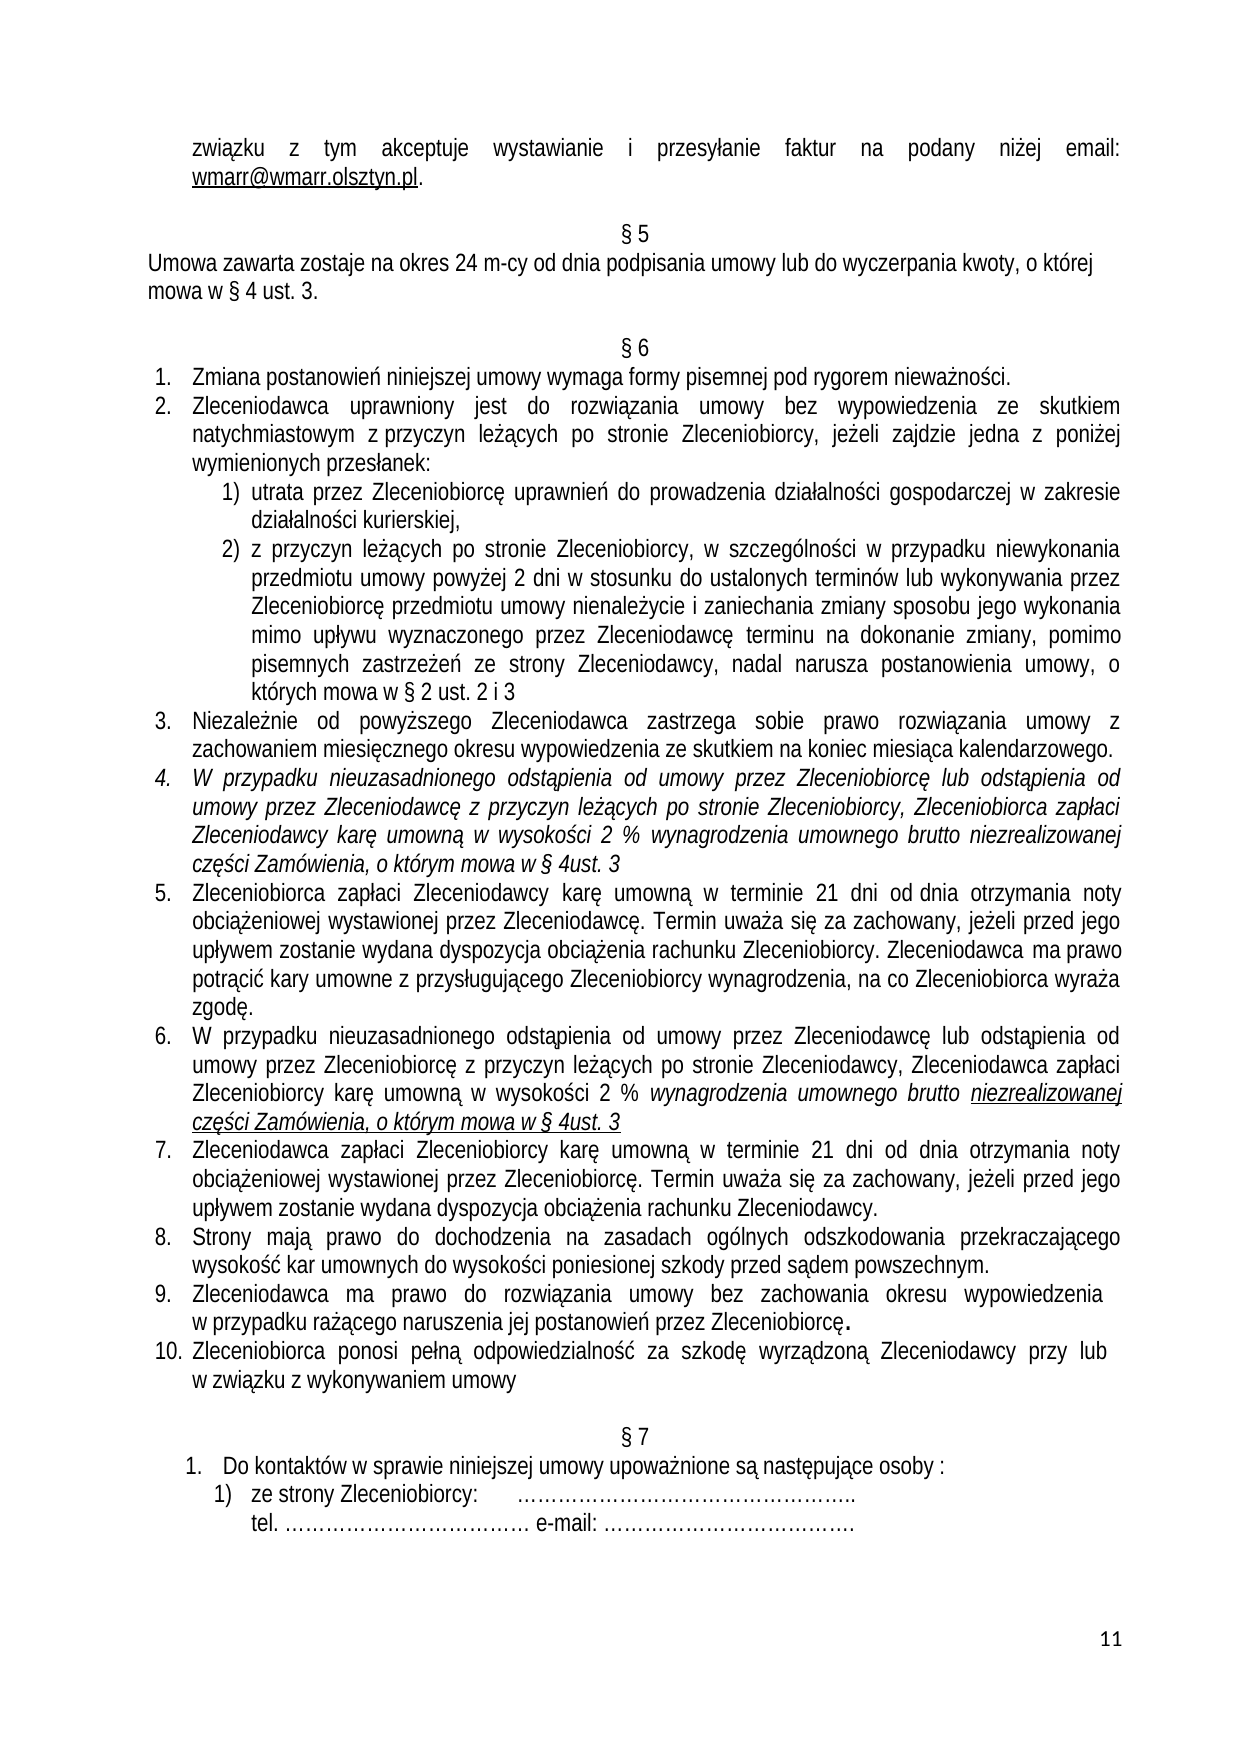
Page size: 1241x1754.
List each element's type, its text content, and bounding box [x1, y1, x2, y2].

list Zleceniodawca ma prawo do rozwiązania umowy bez zachowania okresu wypowiedzenia w przypadku rażącego naruszenia jej postanowień przez Zleceniobiorcę. [154, 1279, 1122, 1336]
list z przyczyn leżących po stronie Zleceniobiorcy, w szczególności w przypadku niewykonania przedmiotu umowy powyżej 2 dni w stosunku do ustalonych terminów lub wykonywania przez Zleceniobiorcę przedmiotu umowy nienależycie i zaniechania zmiany sposobu jego wykonania mimo upływu wyznaczonego przez Zleceniodawcę terminu na dokonanie zmiany, pomimo pisemnych zastrzeżeń ze strony Zleceniodawcy, nadal narusza postanowienia umowy, o których mowa w § 2 ust. 2 i 3 [222, 534, 1122, 706]
text Umowa zawarta zostaje na okres 24 m-cy od dnia podpisania umowy lub do wyczerpania kwoty, o której mowa w § 4 ust. 3. [148, 247, 1122, 305]
text § 7 [148, 1422, 1122, 1451]
list utrata przez Zleceniobiorcę uprawnień do prowadzenia działalności gospodarczej w zakresie działalności kurierskiej, [222, 477, 1122, 534]
text § 5 [148, 219, 1122, 247]
list Zleceniobiorca zapłaci Zleceniodawcy karę umowną w terminie 21 dni od dnia otrzymania noty obciążeniowej wystawionej przez Zleceniodawcę. Termin uważa się za zachowany, jeżeli przed jego upływem zostanie wydana dyspozycja obciążenia rachunku Zleceniobiorcy. Zleceniodawca ma prawo potrącić kary umowne z przysługującego Zleceniobiorcy wynagrodzenia, na co Zleceniobiorca wyraża zgodę. [154, 878, 1122, 1021]
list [154, 133, 1122, 190]
list Zleceniobiorca ponosi pełną odpowiedzialność za szkodę wyrządzoną Zleceniodawcy przy lub w związku z wykonywaniem umowy [154, 1336, 1122, 1393]
list Zleceniodawca uprawniony jest do rozwiązania umowy bez wypowiedzenia ze skutkiem natychmiastowym z przyczyn leżących po stronie Zleceniobiorcy, jeżeli zajdzie jedna z poniżej wymienionych przesłanek: [154, 391, 1122, 477]
list Zmiana postanowień niniejszej umowy wymaga formy pisemnej pod rygorem nieważności. [154, 362, 1122, 391]
list Zleceniodawca zapłaci Zleceniobiorcy karę umowną w terminie 21 dni od dnia otrzymania noty obciążeniowej wystawionej przez Zleceniobiorcę. Termin uważa się za zachowany, jeżeli przed jego upływem zostanie wydana dyspozycja obciążenia rachunku Zleceniodawcy. [155, 1136, 1122, 1221]
text § 6 [148, 333, 1122, 362]
list ze strony Zleceniobiorcy: ………………………………………….. [214, 1479, 1122, 1508]
list Strony mają prawo do dochodzenia na zasadach ogólnych odszkodowania przekraczającego wysokość kar umownych do wysokości poniesionej szkody przed sądem powszechnym. [154, 1221, 1122, 1279]
list W przypadku nieuzasadnionego odstąpienia od umowy przez Zleceniobiorcę lub odstąpienia od umowy przez Zleceniodawcę z przyczyn leżących po stronie Zleceniobiorcy, Zleceniobiorca zapłaci Zleceniodawcy karę umowną w wysokości 2 % wynagrodzenia umownego brutto niezrealizowanej części Zamówienia, o którym mowa w § 4ust. 3 [154, 763, 1122, 878]
list Do kontaktów w sprawie niniejszej umowy upoważnione są następujące osoby : [185, 1451, 1122, 1479]
text tel. ……………………………… e-mail: ………………………………. [251, 1508, 1122, 1537]
list Niezależnie od powyższego Zleceniodawca zastrzega sobie prawo rozwiązania umowy z zachowaniem miesięcznego okresu wypowiedzenia ze skutkiem na koniec miesiąca kalendarzowego. [154, 706, 1122, 763]
list W przypadku nieuzasadnionego odstąpienia od umowy przez Zleceniodawcę lub odstąpienia od umowy przez Zleceniobiorcę z przyczyn leżących po stronie Zleceniodawcy, Zleceniodawca zapłaci Zleceniobiorcy karę umowną w wysokości 2 % wynagrodzenia umownego brutto niezrealizowanej części Zamówienia, o którym mowa w § 4ust. 3 [154, 1021, 1122, 1136]
